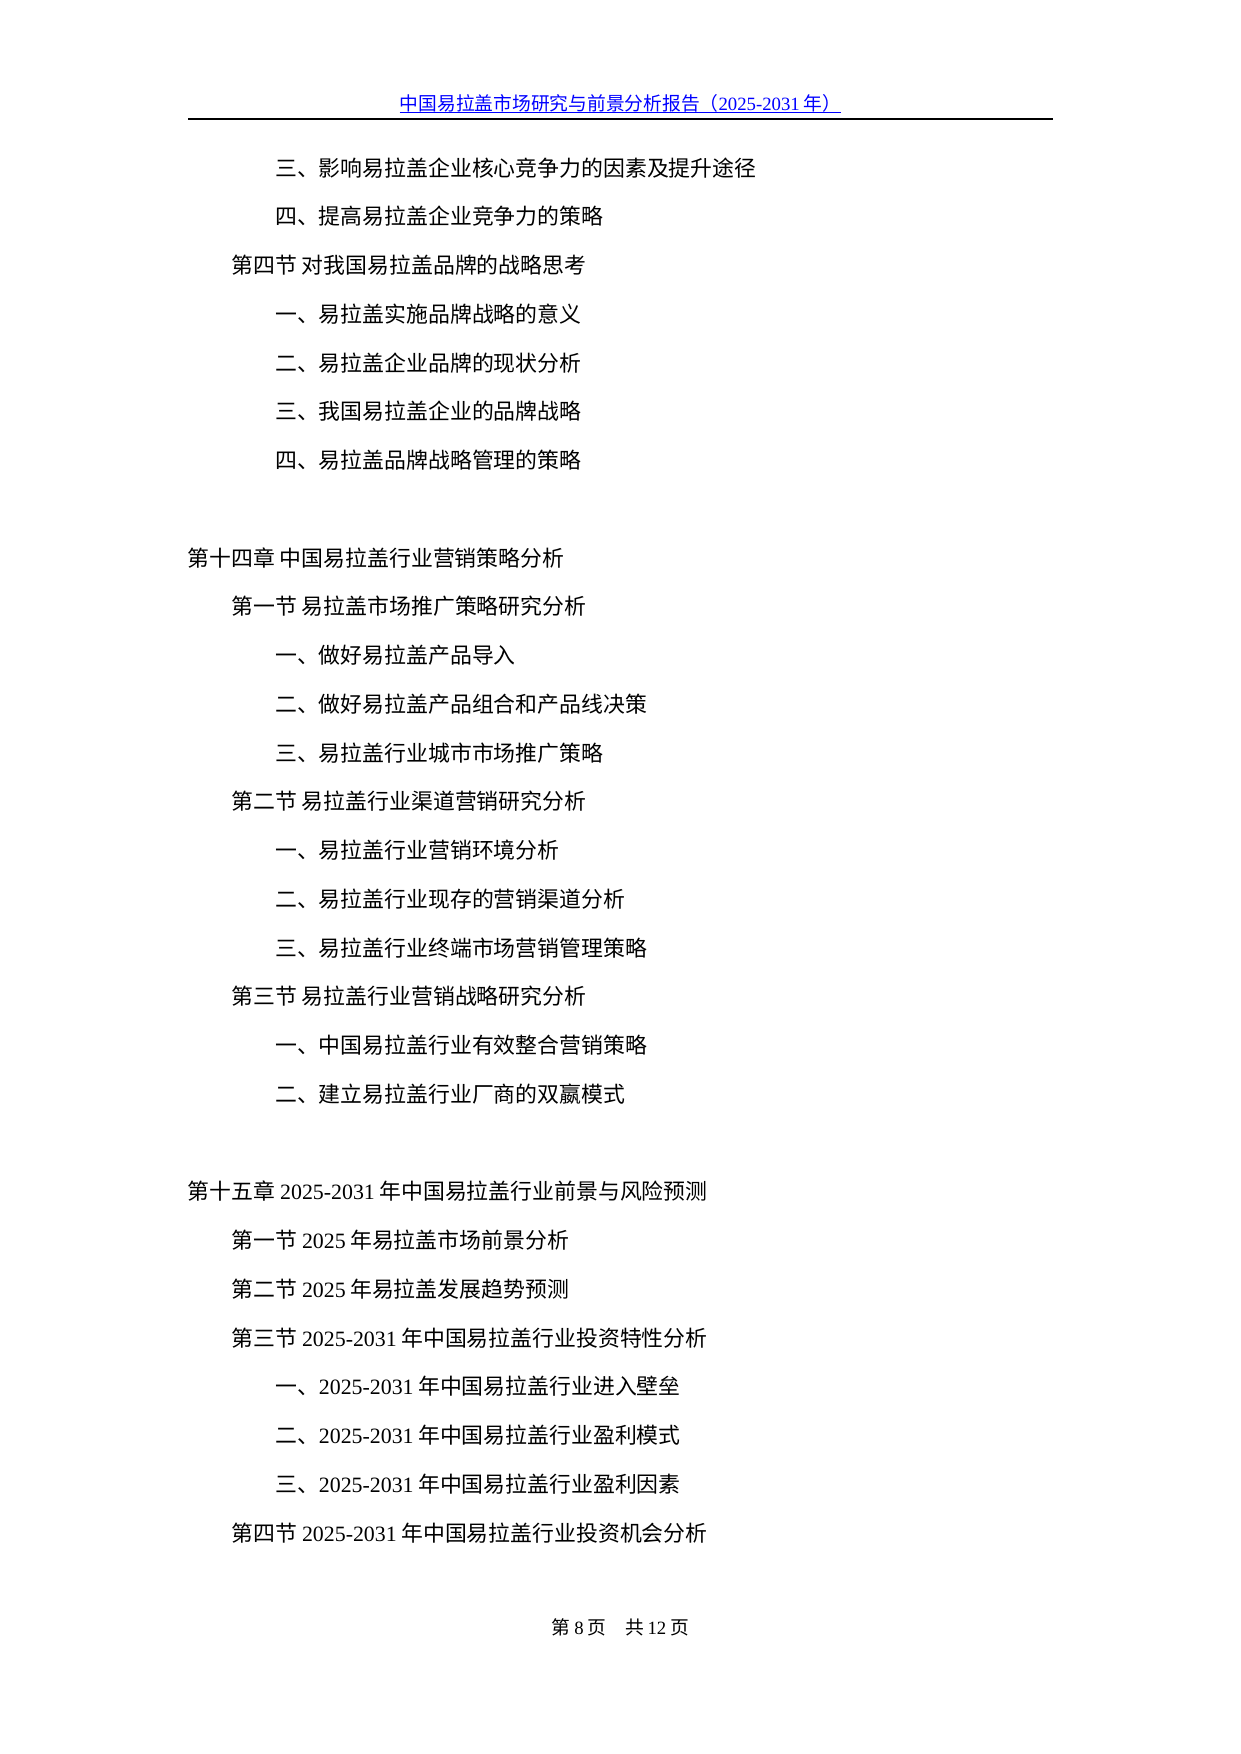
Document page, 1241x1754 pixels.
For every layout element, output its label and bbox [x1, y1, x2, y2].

text [187, 150, 1053, 1548]
